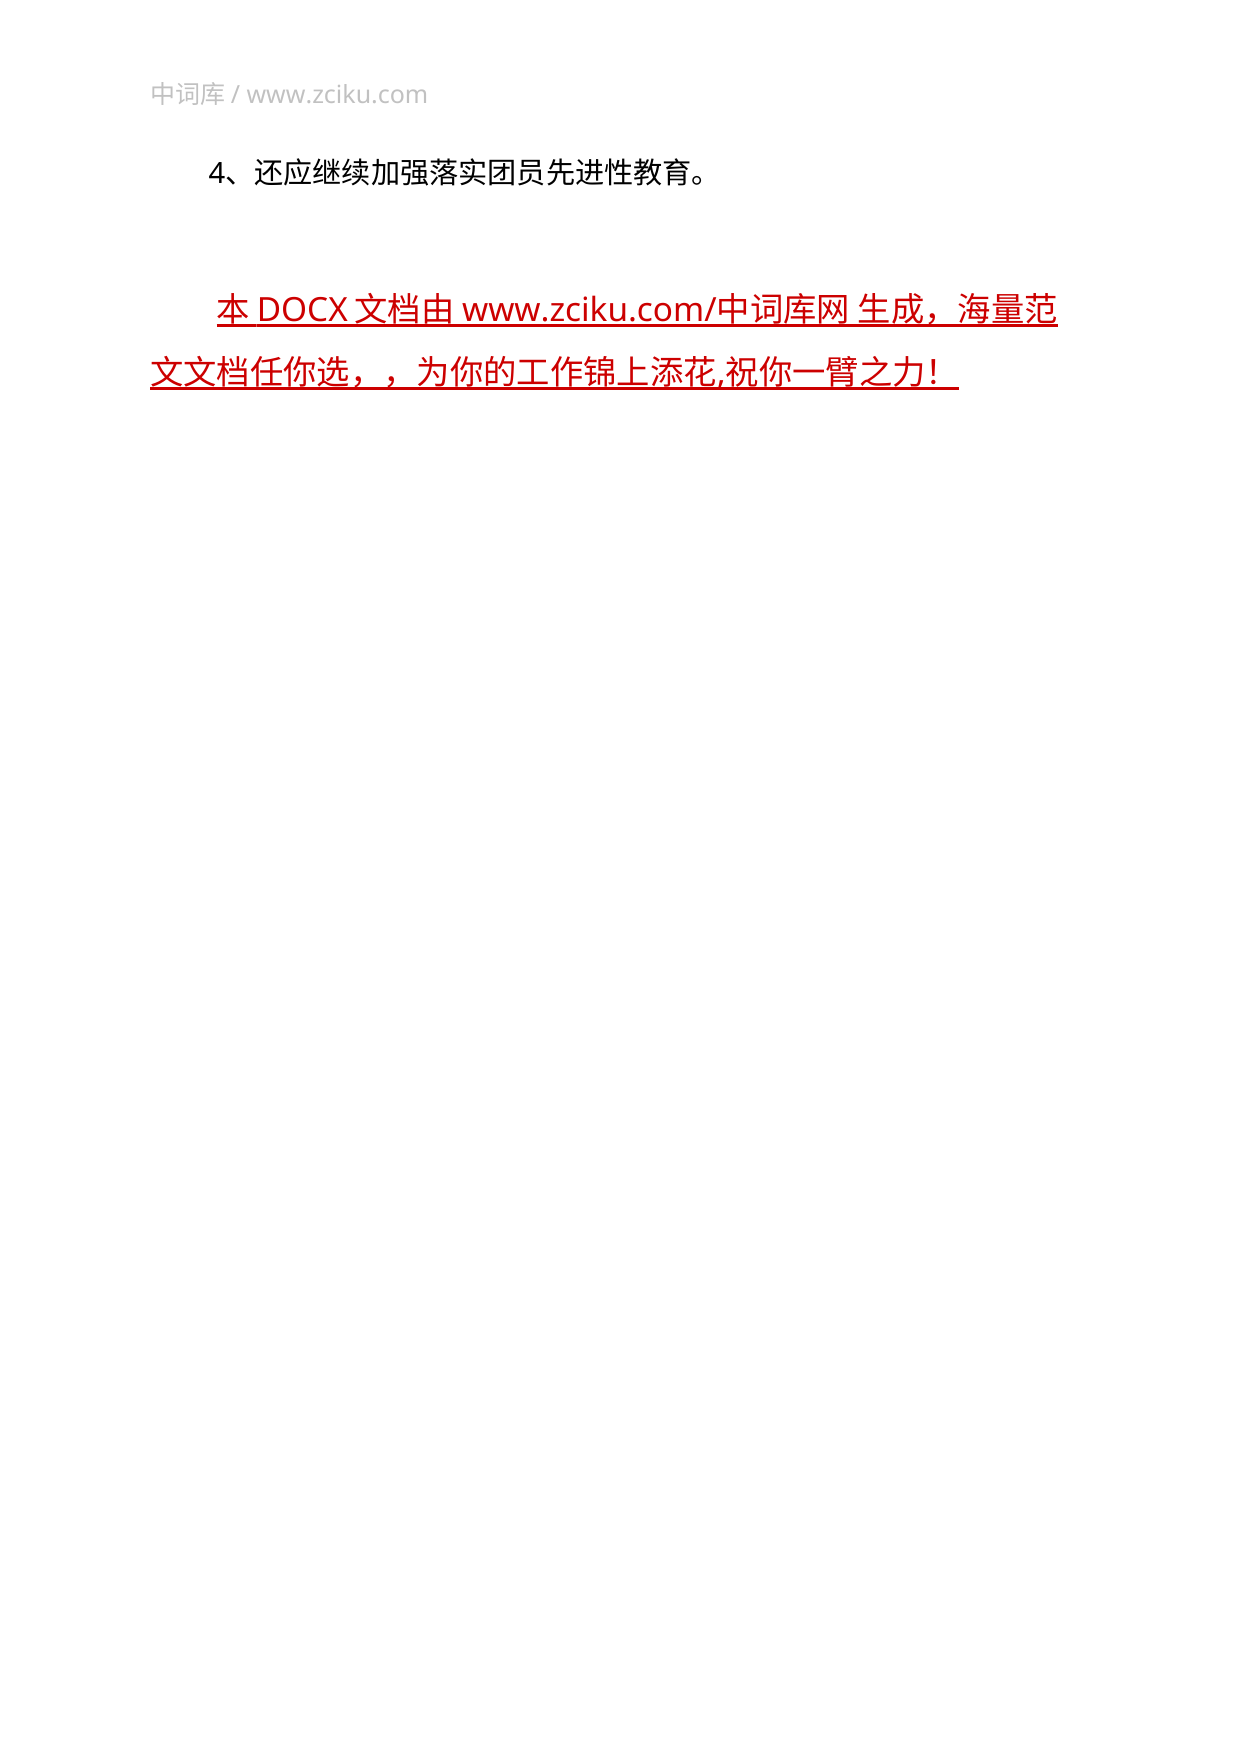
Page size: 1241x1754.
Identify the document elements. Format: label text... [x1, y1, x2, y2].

text 4、还应继续加强落实团员先进性教育。 [150, 150, 1090, 192]
text 本DOCX文档由 www.zciku.com/中词库网 生成，海量范文文档任你选，，为你的工作锦上添花,祝你一臂之力！ [150, 283, 1090, 394]
